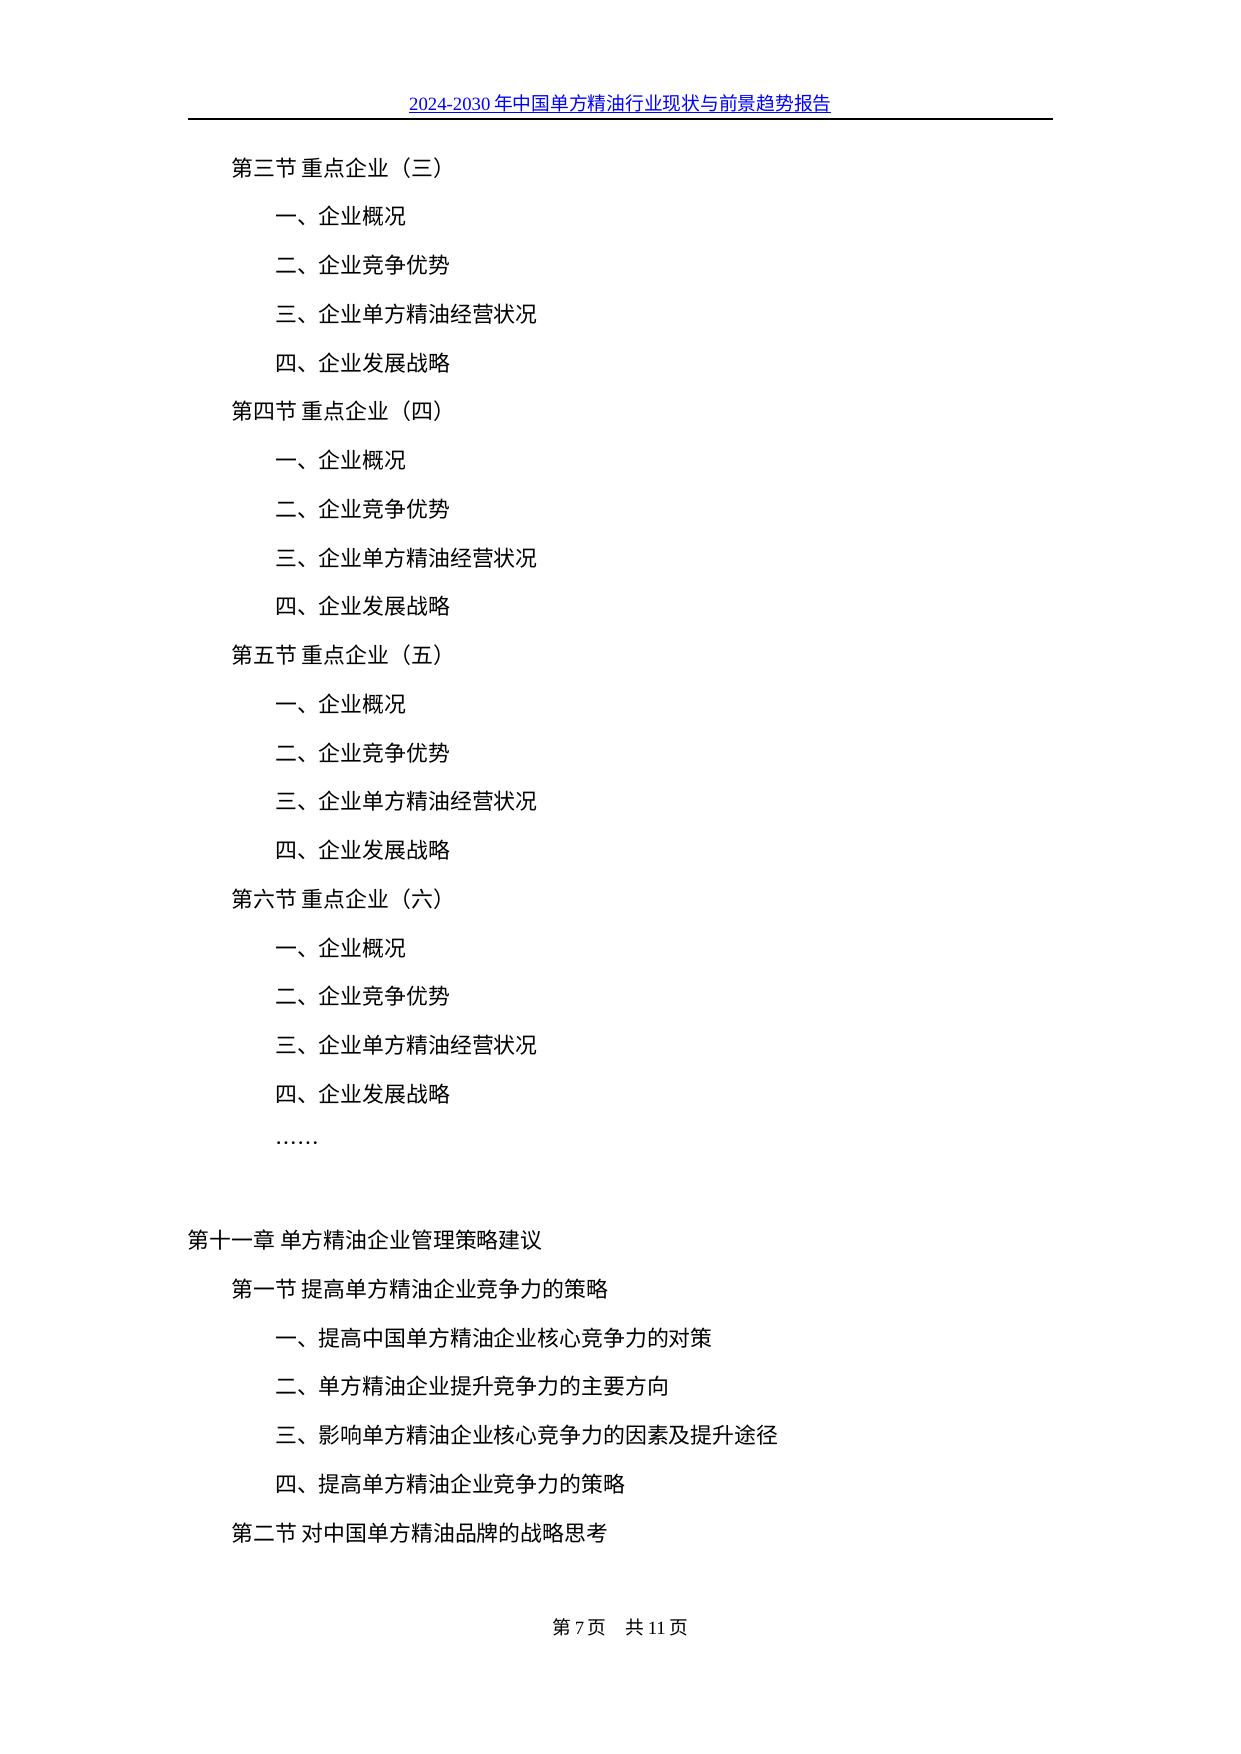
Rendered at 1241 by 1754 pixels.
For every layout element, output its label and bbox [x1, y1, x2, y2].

text [187, 150, 1053, 1548]
